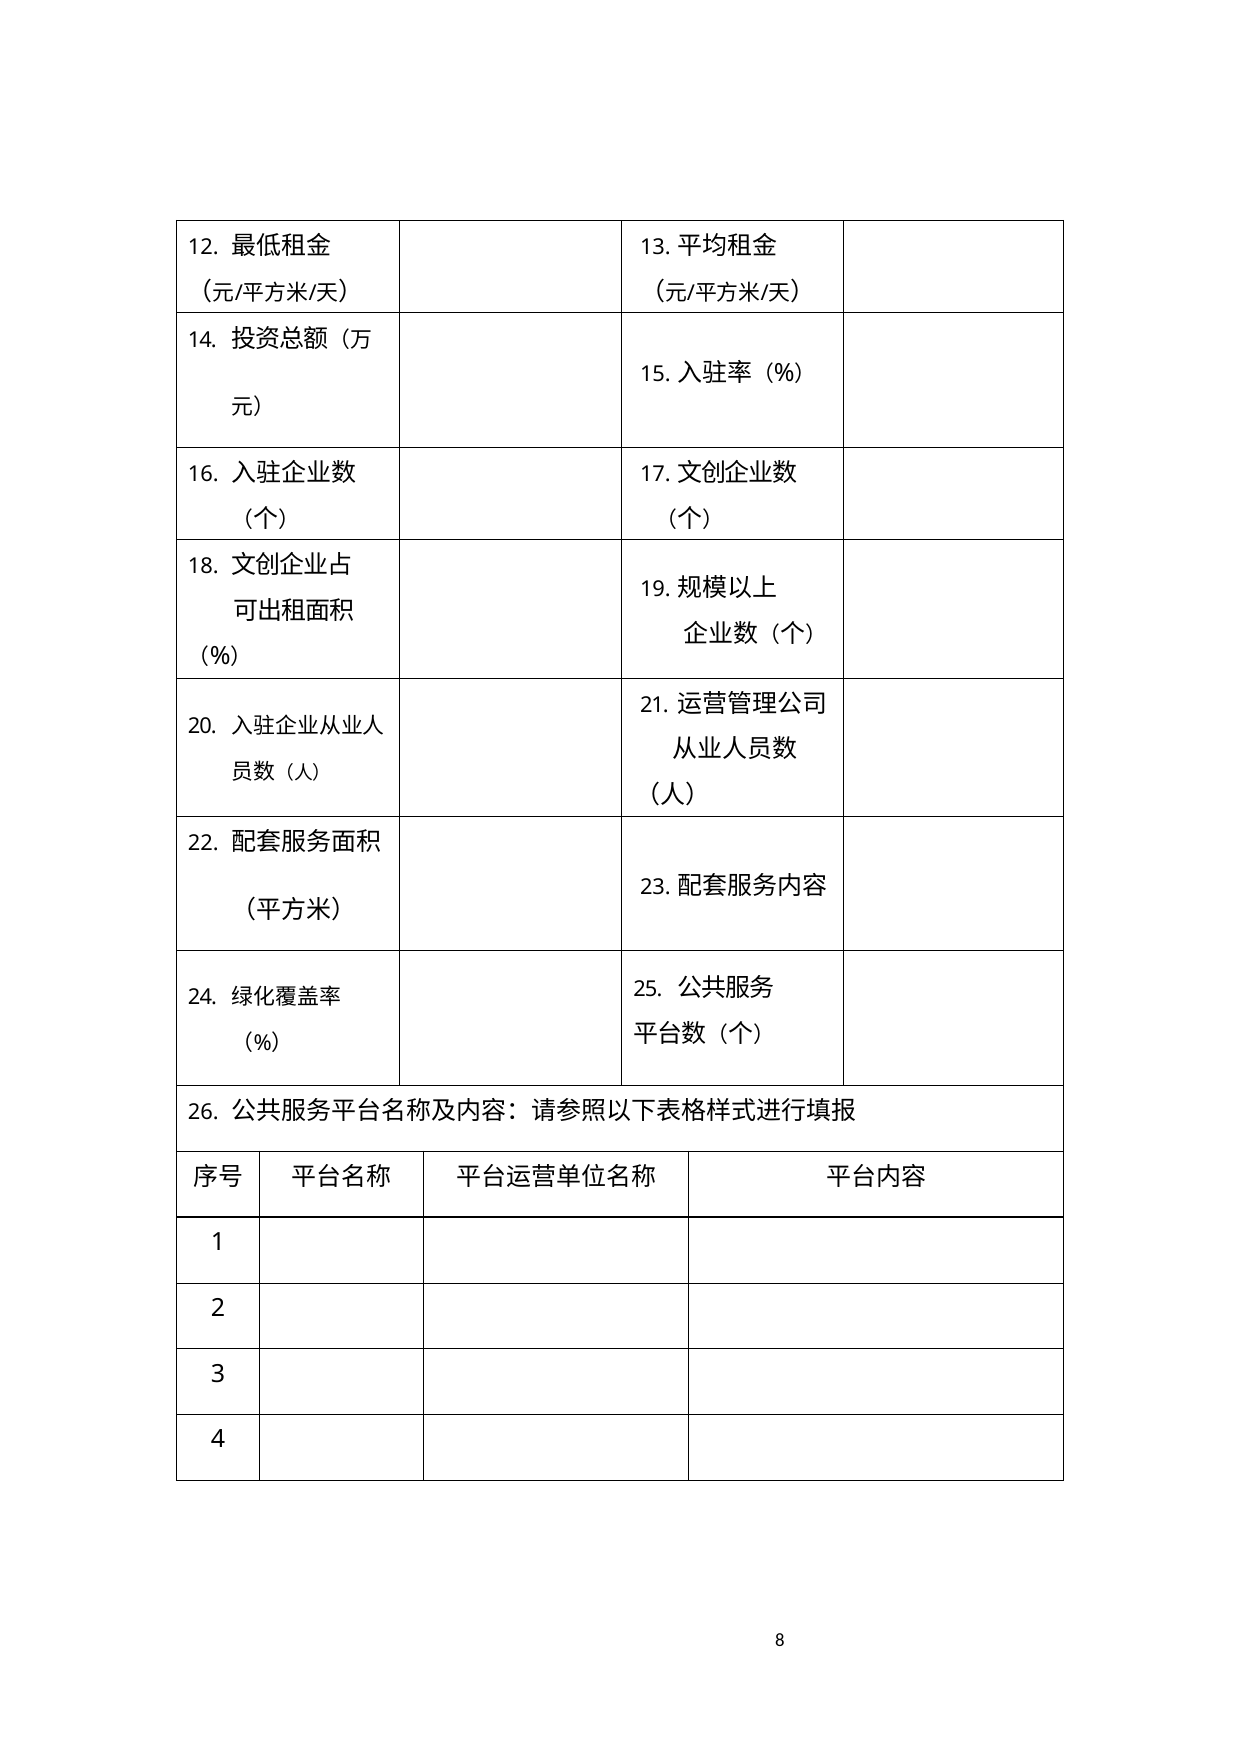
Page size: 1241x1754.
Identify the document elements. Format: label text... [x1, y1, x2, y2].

table_cell [400, 951, 621, 1084]
table_cell 公共服务 平台数（个） [622, 951, 843, 1084]
table_cell [400, 448, 621, 539]
table_cell 平台运营单位名称 [424, 1152, 688, 1216]
table_cell 2 [177, 1284, 259, 1348]
table_cell 入驻企业从业人员数（人） [177, 679, 399, 816]
table_cell 绿化覆盖率（%） [177, 951, 399, 1084]
table_cell [689, 1218, 1063, 1282]
table_cell [260, 1349, 423, 1414]
table_cell [844, 221, 1063, 312]
table_cell [400, 313, 621, 447]
table_cell [844, 540, 1063, 677]
table_cell 入驻企业数（个） [177, 448, 399, 539]
table_cell [424, 1284, 688, 1348]
table_cell 运营管理公司 从业人员数（人） [622, 679, 843, 816]
table_cell 3 [177, 1349, 259, 1414]
table_cell [844, 817, 1063, 950]
table_cell [400, 221, 621, 312]
table_cell 1 [177, 1218, 259, 1282]
table_cell 文创企业占 可出租面积（%） [177, 540, 399, 677]
table_cell [844, 951, 1063, 1084]
table_cell 投资总额（万元） [177, 313, 399, 447]
table_cell 公共服务平台名称及内容：请参照以下表格样式进行填报 [177, 1086, 1063, 1151]
table_cell [844, 679, 1063, 816]
table_cell [400, 540, 621, 677]
table_cell [424, 1349, 688, 1414]
table_cell [844, 448, 1063, 539]
table_cell 平台名称 [260, 1152, 423, 1216]
table_cell [260, 1415, 423, 1480]
table_cell [260, 1218, 423, 1282]
table_cell [689, 1284, 1063, 1348]
table_cell [689, 1349, 1063, 1414]
table_cell 配套服务内容 [622, 817, 843, 950]
table_cell [400, 679, 621, 816]
table_cell 配套服务面积（平方米） [177, 817, 399, 950]
table_cell [260, 1284, 423, 1348]
table_cell 规模以上 企业数（个） [622, 540, 843, 677]
table_cell [424, 1218, 688, 1282]
table_cell [400, 817, 621, 950]
table_cell [844, 313, 1063, 447]
table_cell [689, 1415, 1063, 1480]
table_cell 平台内容 [689, 1152, 1063, 1216]
table_cell 平均租金 （元/平方米/天） [622, 221, 843, 312]
table_cell 4 [177, 1415, 259, 1480]
table_cell 最低租金 （元/平方米/天） [177, 221, 399, 312]
table_cell 入驻率（%） [622, 313, 843, 447]
table_cell 文创企业数（个） [622, 448, 843, 539]
table_cell 序号 [177, 1152, 259, 1216]
table_cell [424, 1415, 688, 1480]
